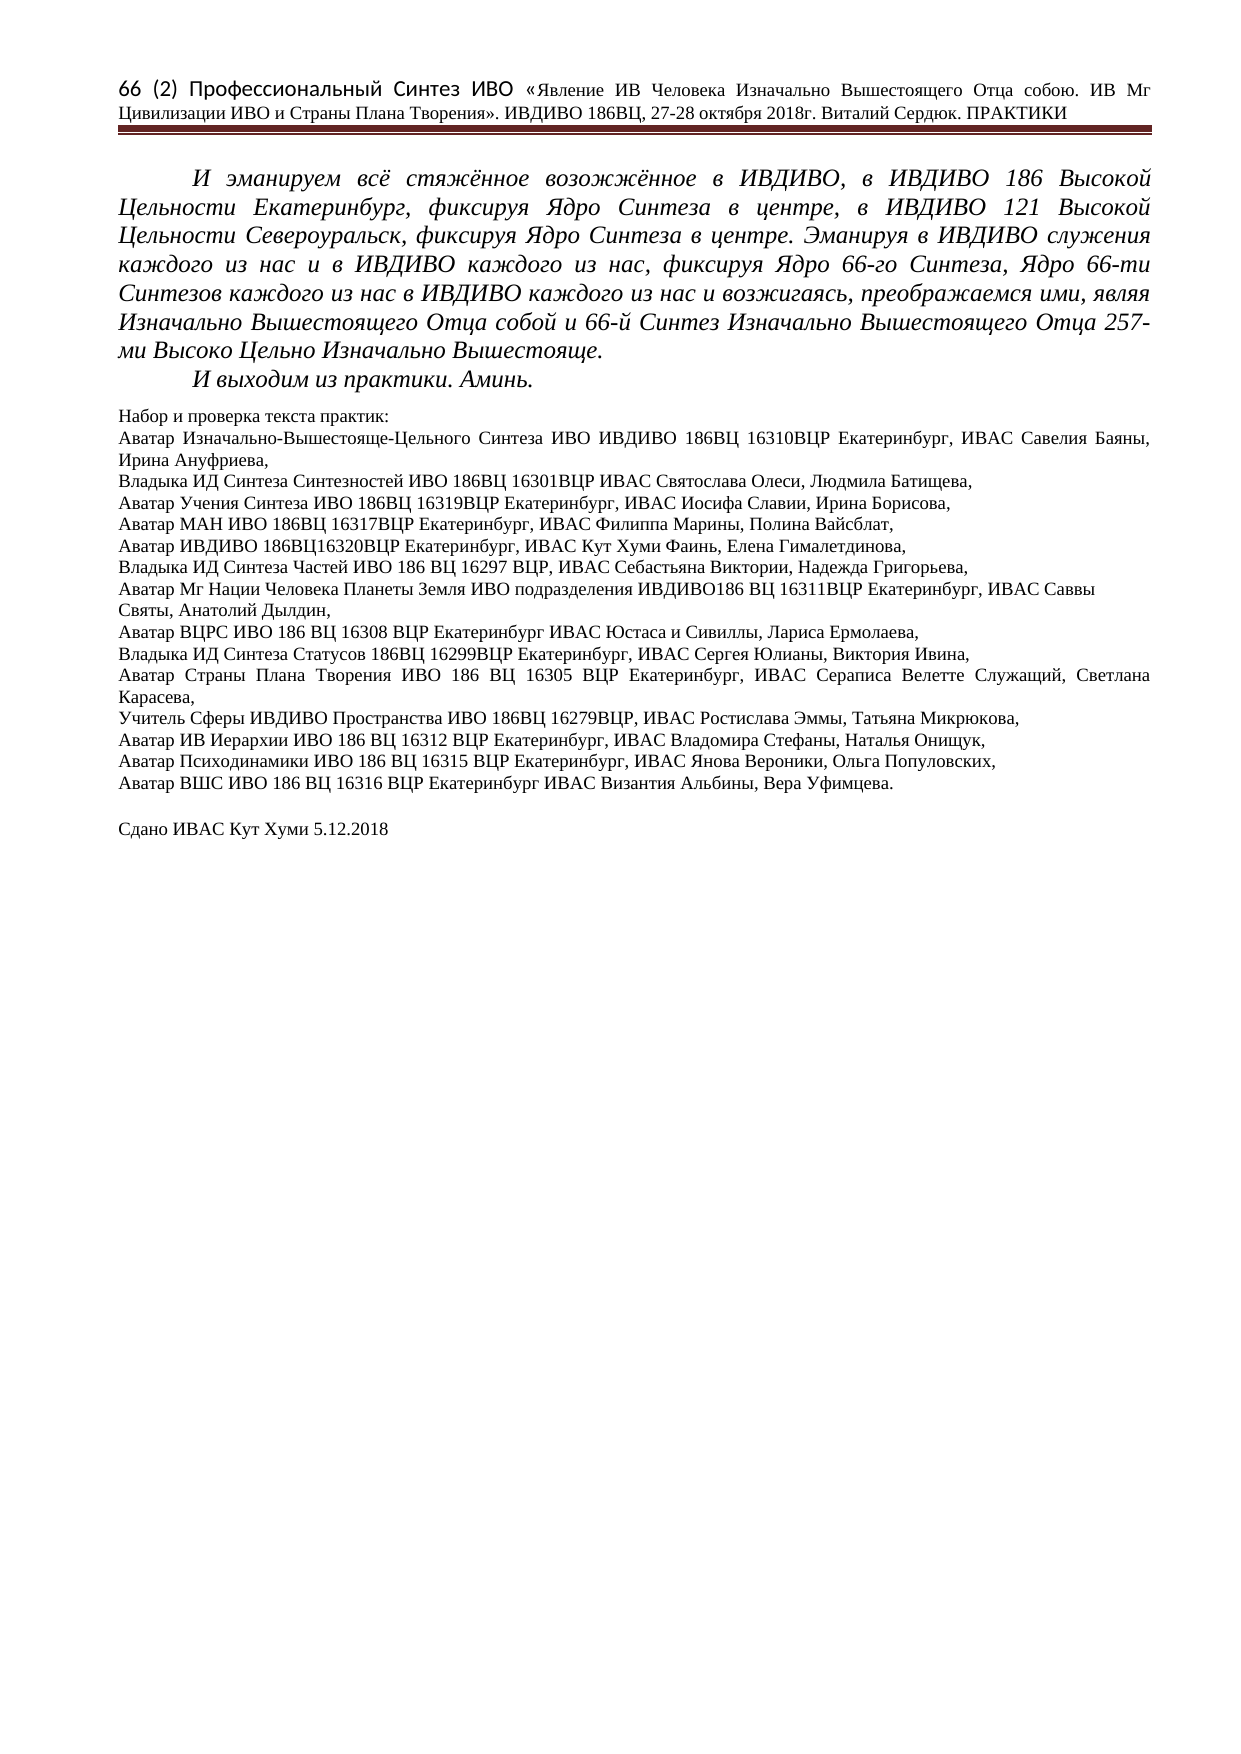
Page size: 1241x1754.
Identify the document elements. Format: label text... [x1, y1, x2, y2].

text Владыка ИД Синтеза Статусов 186ВЦ 16299ВЦР Екатеринбург, ИВАС Сергея Юлианы, Виктория Ивина, [118, 642, 1152, 664]
text Аватар Учения Синтеза ИВО 186ВЦ 16319ВЦР Екатеринбург, ИВАС Иосифа Славии, Ирина Борисова, [118, 492, 1152, 513]
text Аватар ИВДИВО 186ВЦ16320ВЦР Екатеринбург, ИВАС Кут Хуми Фаинь, Елена Гималетдинова, [118, 535, 1152, 556]
text Аватар Изначально-Вышестояще-Цельного Синтеза ИВО ИВДИВО 186ВЦ 16310ВЦР Екатеринбург, ИВАС Савелия Баяны, Ирина Ануфриева, [118, 427, 1152, 470]
text Аватар ВЦРС ИВО 186 ВЦ 16308 ВЦР Екатеринбург ИВАС Юстаса и Сивиллы, Лариса Ермолаева, [118, 621, 1152, 642]
text Аватар МАН ИВО 186ВЦ 16317ВЦР Екатеринбург, ИВАС Филиппа Марины, Полина Вайсблат, [118, 513, 1152, 535]
text Набор и проверка текста практик: [118, 405, 1152, 427]
text Учитель Сферы ИВДИВО Пространства ИВО 186ВЦ 16279ВЦР, ИВАС Ростислава Эммы, Татьяна Микрюкова, [118, 707, 1152, 729]
text Аватар ВШС ИВО 186 ВЦ 16316 ВЦР Екатеринбург ИВАС Византия Альбины, Вера Уфимцева. [118, 772, 1152, 793]
text Аватар Страны Плана Творения ИВО 186 ВЦ 16305 ВЦР Екатеринбург, ИВАС Сераписа Велетте Служащий, Светлана Карасева, [118, 664, 1152, 707]
text Сдано ИВАС Кут Хуми 5.12.2018 [118, 817, 1152, 839]
text Аватар Мг Нации Человека Планеты Земля ИВО подразделения ИВДИВО186 ВЦ 16311ВЦР Екатеринбург, ИВАС Саввы Святы, Анатолий Дылдин, [118, 578, 1152, 621]
text Владыка ИД Синтеза Синтезностей ИВО 186ВЦ 16301ВЦР ИВАС Святослава Олеси, Людмила Батищева, [118, 470, 1152, 492]
text И выходим из практики. Аминь. [118, 364, 1152, 393]
text И эманируем всё стяжённое возожжённое в ИВДИВО, в ИВДИВО 186 Высокой Цельности Екатеринбург, фиксируя Ядро Синтеза в центре, в ИВДИВО 121 Высокой Цельности Североуральск, фиксируя Ядро Синтеза в центре. Эманируя в ИВДИВО служения каждого из нас и в ИВДИВО каждого из нас, фиксируя Ядро 66-го Синтеза, Ядро 66-ти Синтезов каждого из нас в ИВДИВО каждого из нас и возжигаясь, преображаемся ими, являя Изначально Вышестоящего Отца собой и 66-й Синтез Изначально Вышестоящего Отца 257-ми Высоко Цельно Изначально Вышестояще. [118, 163, 1152, 364]
text Аватар ИВ Иерархии ИВО 186 ВЦ 16312 ВЦР Екатеринбург, ИВАС Владомира Стефаны, Наталья Онищук, [118, 729, 1152, 750]
text Аватар Психодинамики ИВО 186 ВЦ 16315 ВЦР Екатеринбург, ИВАС Янова Вероники, Ольга Популовских, [118, 750, 1152, 772]
text Владыка ИД Синтеза Частей ИВО 186 ВЦ 16297 ВЦР, ИВАС Себастьяна Виктории, Надежда Григорьева, [118, 556, 1152, 578]
